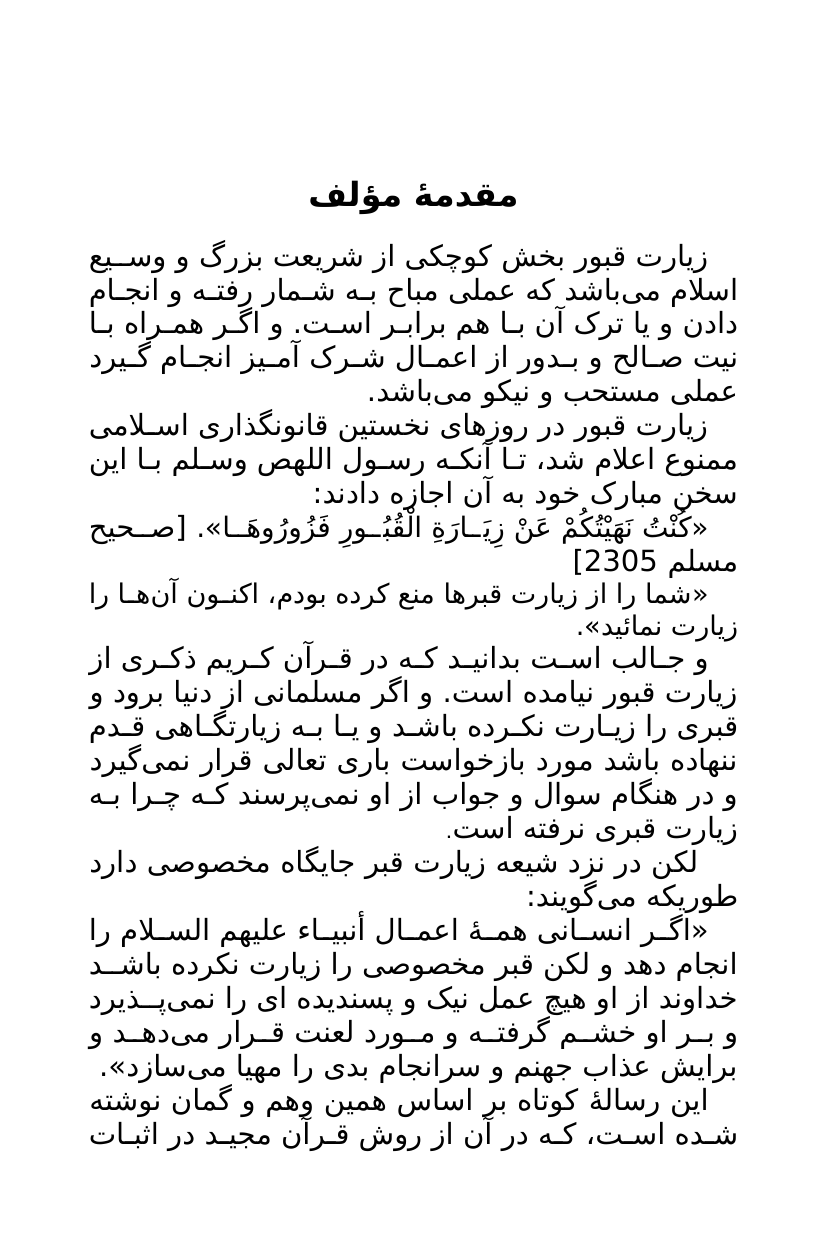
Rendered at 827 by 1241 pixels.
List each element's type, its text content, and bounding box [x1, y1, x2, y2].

text «اگر انسانی همۀ اعمال أنبیاء علیهم السلام را انجام دهد و لکن قبر مخصوصی را زیارت نکرده باشد خداوند از او هیچ عمل نیک و پسندیده ای را نمی‌پذیرد و بر او خشم گرفته و مورد لعنت قرار می‌دهد و برایش عذاب جهنم و سرانجام بدی را مهیا می‌سازد». [89, 913, 738, 1083]
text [89, 1083, 738, 1151]
text زیارت قبور در روزهای نخستین قانونگذاری اسلامی ممنوع اعلام شد، تا آنکه رسول اللهص وسلم با این سخن مبارک خود به آن اجازه دادند: [89, 409, 738, 511]
text «كُنْتُ نَهَيْتُكُمْ عَنْ زِيَارَةِ الْقُبُورِ فَزُورُوهَا». [صحیح مسلم 2305] [89, 511, 738, 578]
text زیارت قبور بخش کوچکی از شریعت بزرگ و وسیع اسلام می‌باشد که عملی مباح به شمار رفته و انجام دادن و یا ترک آن با هم برابر است. و اگر همراه با نیت صالح و بدور از اعمال شرک آمیز انجام گیرد عملی مستحب و نیکو می‌باشد. [89, 239, 738, 409]
text و جالب است بدانید که در قرآن کریم ذکری از زیارت قبور نیامده است. و اگر مسلمانی از دنیا برود و قبری را زیارت نکرده باشد و یا به زیارتگاهی قدم ننهاده باشد مورد بازخواست باری تعالی قرار نمی‌گیرد و در هنگام سوال و جواب از او نمی‌پرسند که چرا به زیارت قبری نرفته است. [89, 642, 738, 845]
text «شما را از زیارت قبرها منع کرده بودم، اکنون آن‌ها را زیارت نمائید». [89, 578, 738, 642]
text لکن در نزد شیعه زیارت قبر جایگاه مخصوصی دارد طوریکه می‌گویند: [89, 845, 738, 913]
text مقدمۀ مؤلف [89, 175, 738, 214]
